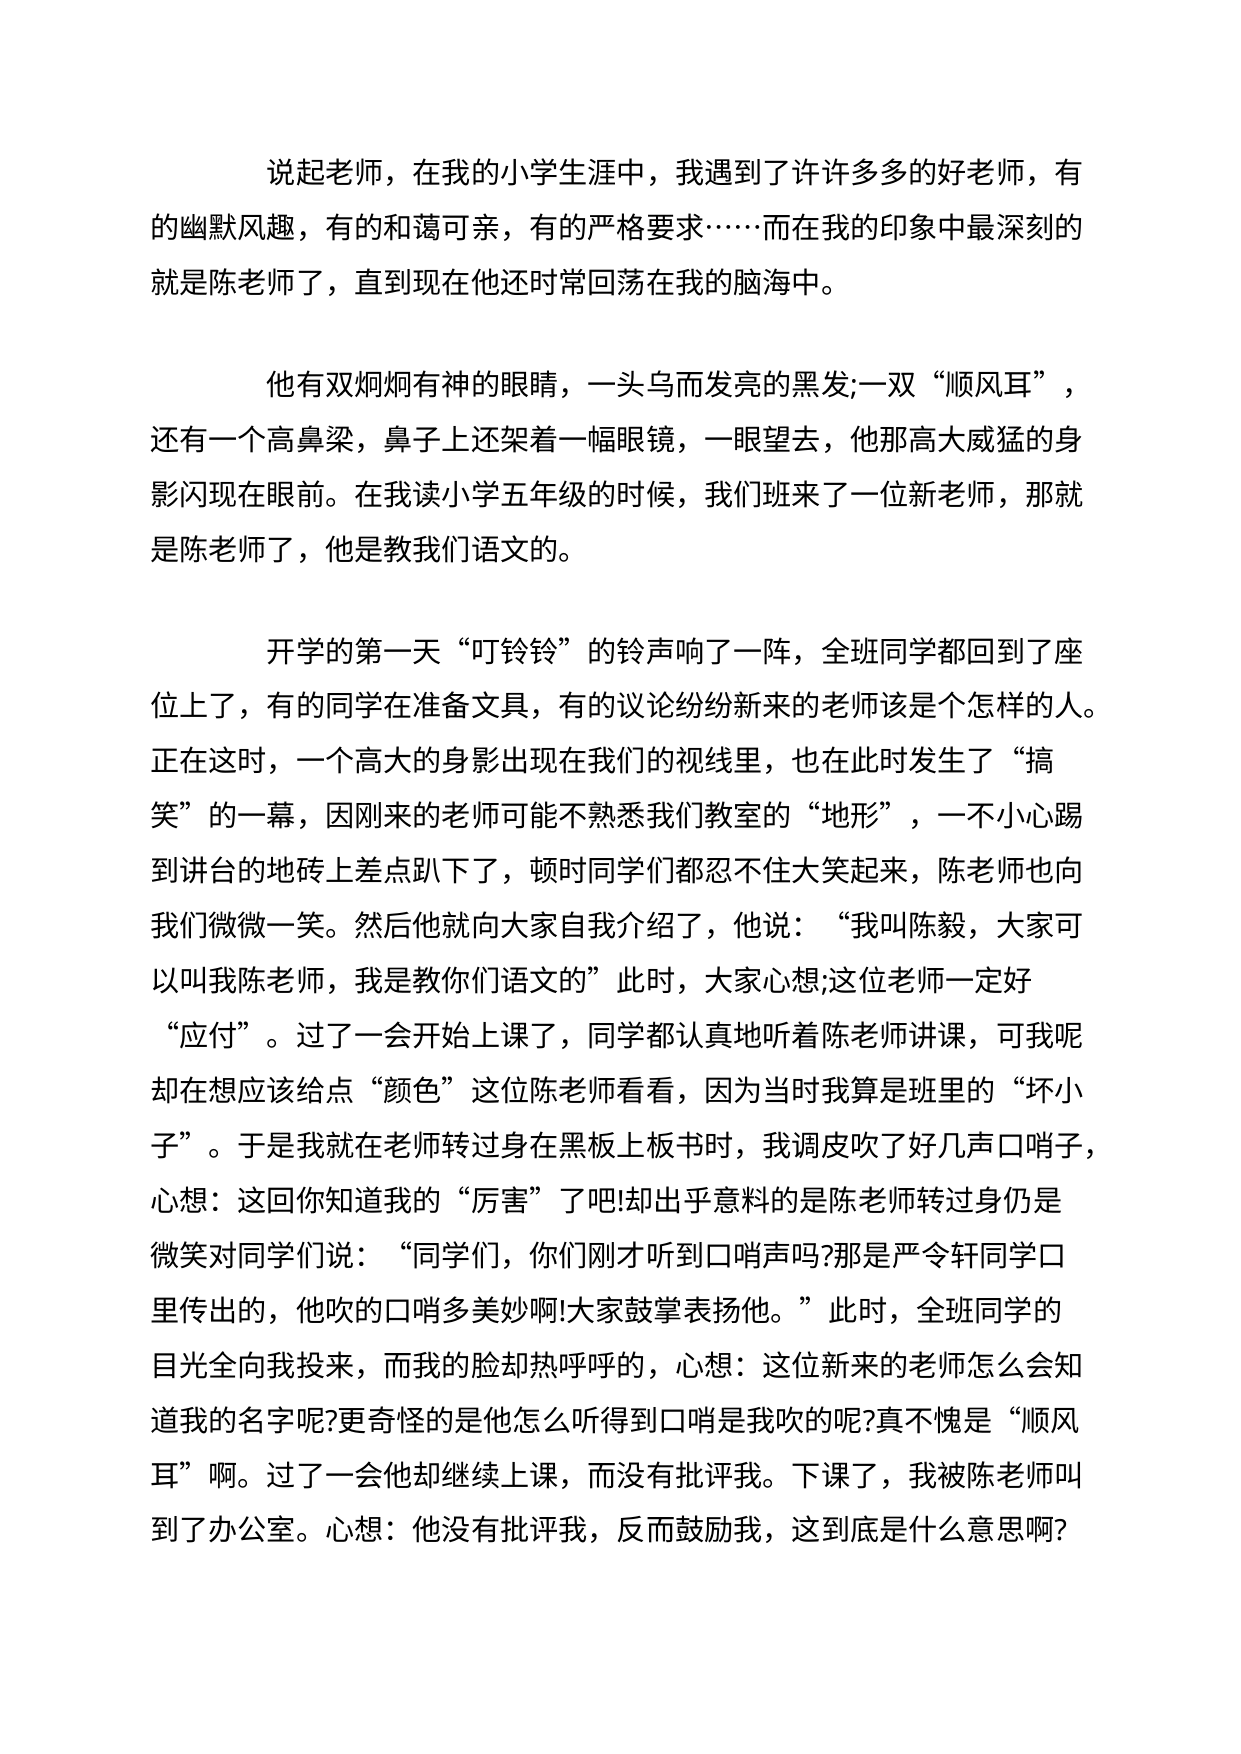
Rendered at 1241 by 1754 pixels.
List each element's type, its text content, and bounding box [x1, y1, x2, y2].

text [150, 628, 1090, 1549]
text 说起老师，在我的小学生涯中，我遇到了许许多多的好老师，有的幽默风趣，有的和蔼可亲，有的严格要求……而在我的印象中最深刻的就是陈老师了，直到现在他还时常回荡在我的脑海中。 [150, 150, 1090, 302]
text 他有双炯炯有神的眼睛，一头乌而发亮的黑发;一双“顺风耳”，还有一个高鼻梁，鼻子上还架着一幅眼镜，一眼望去，他那高大威猛的身影闪现在眼前。在我读小学五年级的时候，我们班来了一位新老师，那就是陈老师了，他是教我们语文的。 [150, 362, 1090, 569]
